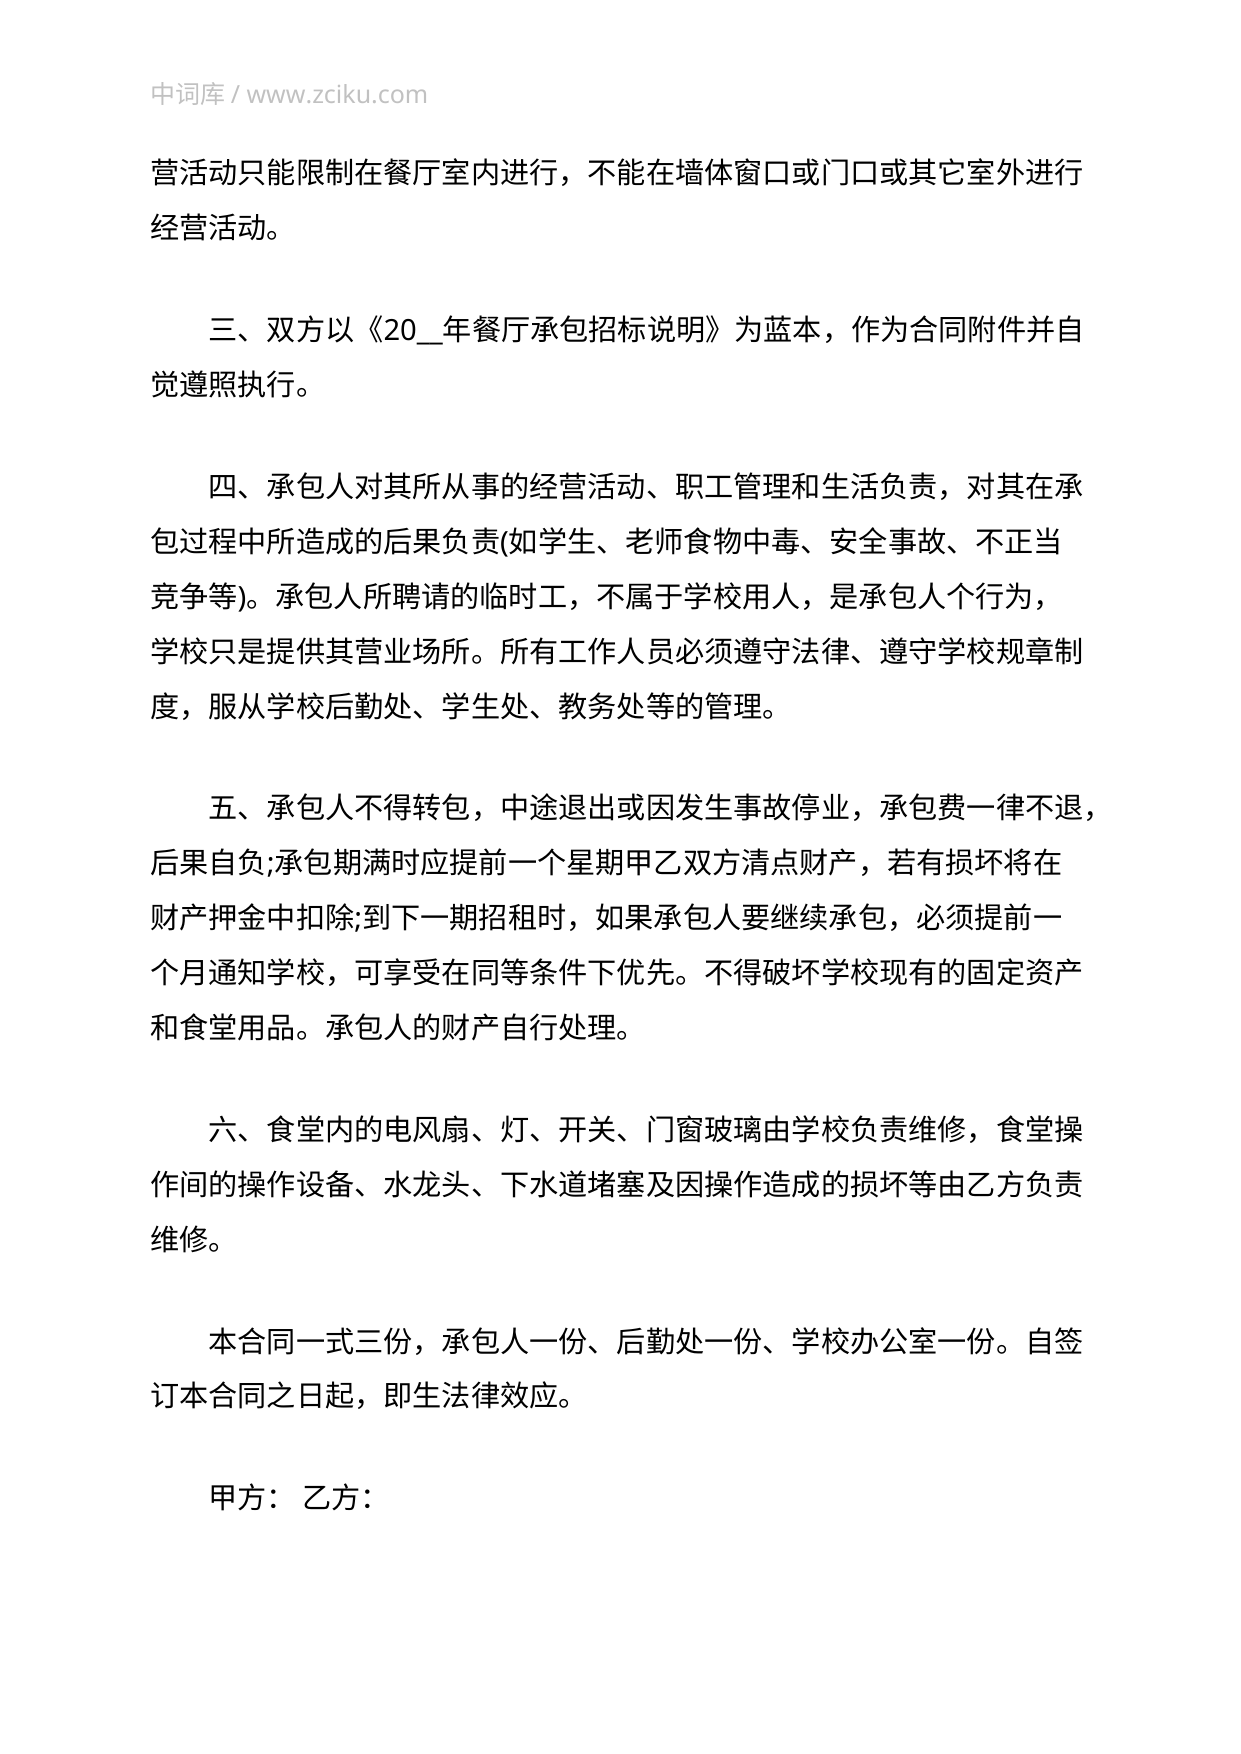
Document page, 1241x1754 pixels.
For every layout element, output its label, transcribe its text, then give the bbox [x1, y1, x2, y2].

text 三、双方以《20__年餐厅承包招标说明》为蓝本，作为合同附件并自觉遵照执行。 [150, 307, 1090, 404]
text 四、承包人对其所从事的经营活动、职工管理和生活负责，对其在承包过程中所造成的后果负责(如学生、老师食物中毒、安全事故、不正当竞争等)。承包人所聘请的临时工，不属于学校用人，是承包人个行为，学校只是提供其营业场所。所有工作人员必须遵守法律、遵守学校规章制度，服从学校后勤处、学生处、教务处等的管理。 [150, 463, 1090, 726]
text 本合同一式三份，承包人一份、后勤处一份、学校办公室一份。自签订本合同之日起，即生法律效应。 [150, 1318, 1090, 1415]
text 五、承包人不得转包，中途退出或因发生事故停业，承包费一律不退，后果自负;承包期满时应提前一个星期甲乙双方清点财产，若有损坏将在财产押金中扣除;到下一期招租时，如果承包人要继续承包，必须提前一个月通知学校，可享受在同等条件下优先。不得破坏学校现有的固定资产和食堂用品。承包人的财产自行处理。 [150, 785, 1090, 1047]
text 六、食堂内的电风扇、灯、开关、门窗玻璃由学校负责维修，食堂操作间的操作设备、水龙头、下水道堵塞及因操作造成的损坏等由乙方负责维修。 [150, 1107, 1090, 1259]
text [150, 150, 1090, 247]
text 甲方： 乙方： [150, 1475, 1090, 1517]
